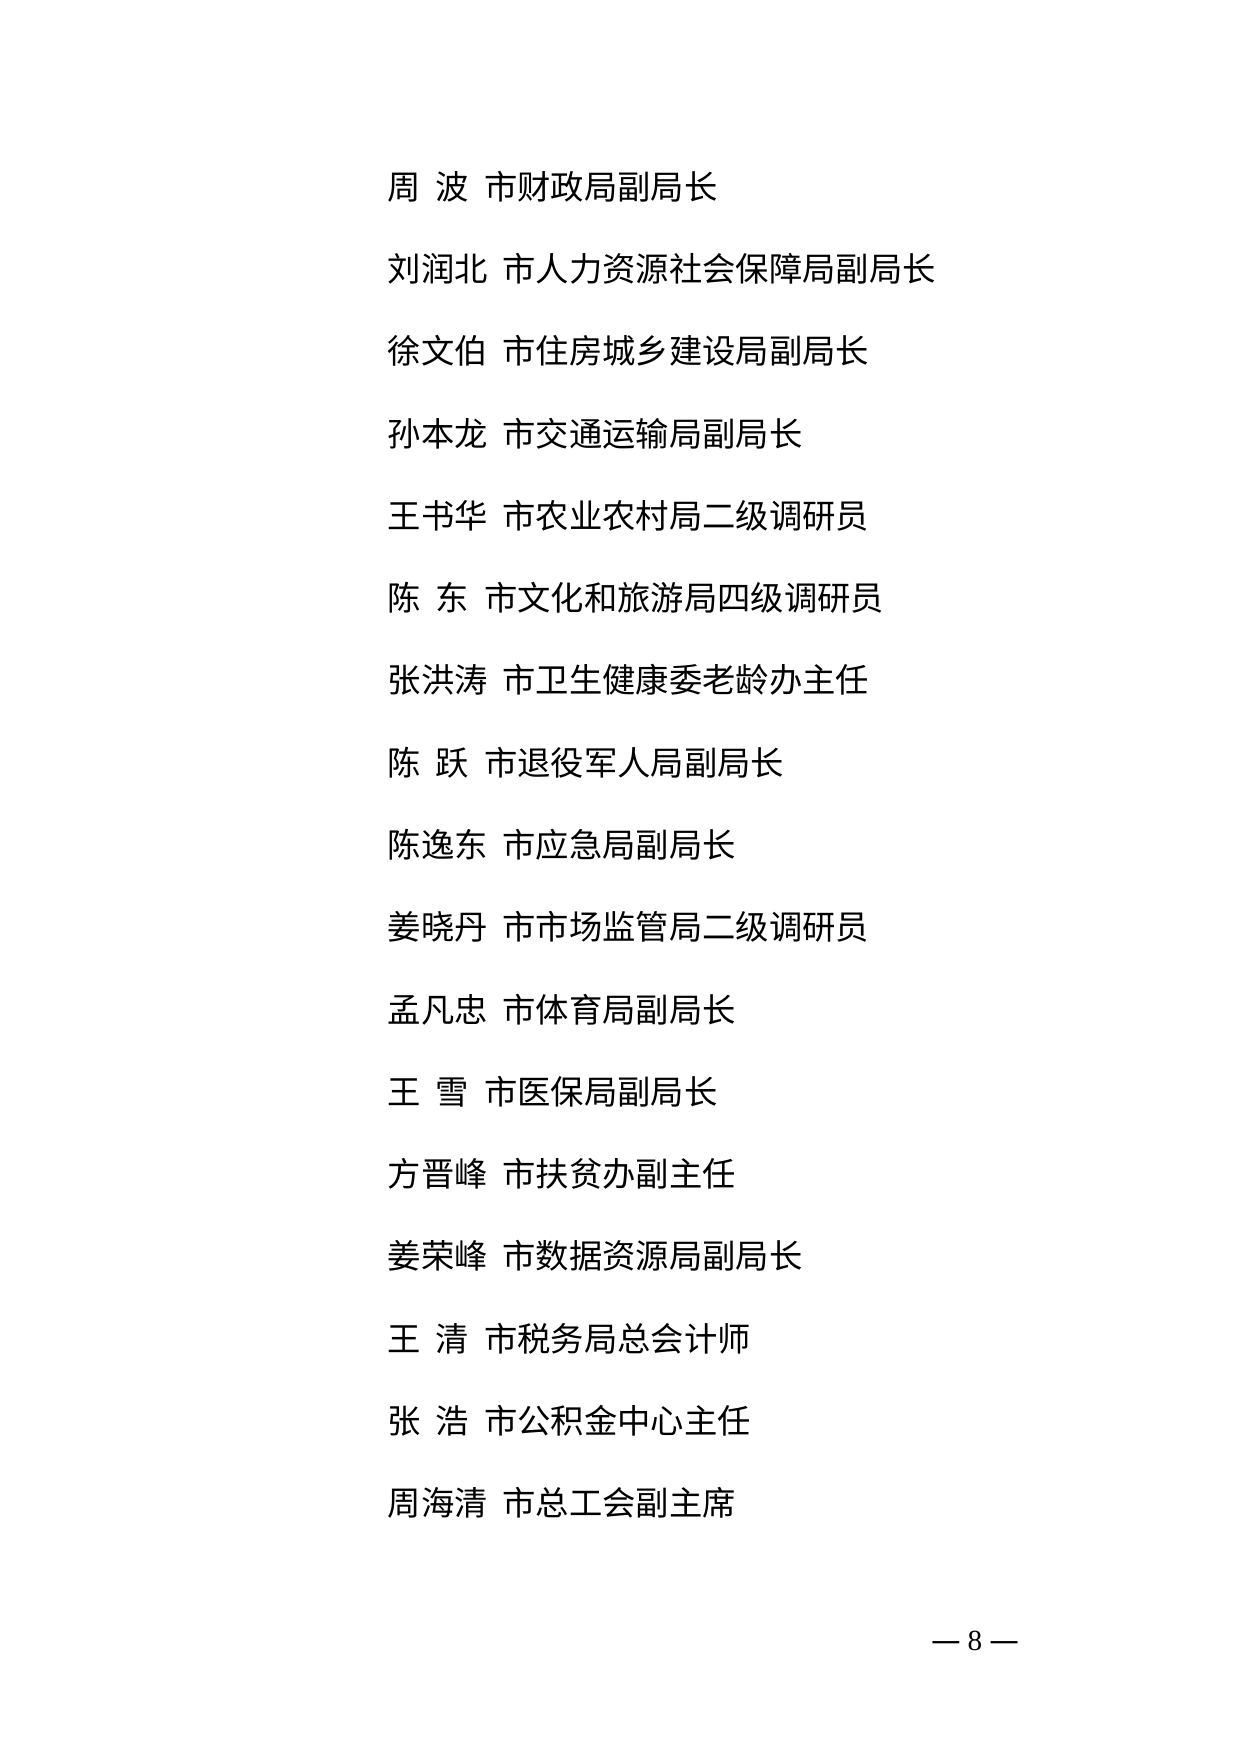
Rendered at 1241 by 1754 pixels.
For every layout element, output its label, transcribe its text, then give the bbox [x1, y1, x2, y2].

text 张 浩 市公积金中心主任 [187, 1384, 1053, 1446]
text 王 雪 市医保局副局长 [187, 1055, 1053, 1117]
text 周海清 市总工会副主席 [187, 1467, 1053, 1528]
text 孟凡忠 市体育局副局长 [187, 973, 1053, 1034]
text 周 波 市财政局副局长 [187, 150, 1053, 211]
text 陈 跃 市退役军人局副局长 [187, 726, 1053, 787]
text 王书华 市农业农村局二级调研员 [187, 479, 1053, 541]
text 张洪涛 市卫生健康委老龄办主任 [187, 644, 1053, 705]
text 陈逸东 市应急局副局长 [187, 808, 1053, 870]
text 刘润北 市人力资源社会保障局副局长 [187, 232, 1053, 294]
text 方晋峰 市扶贫办副主任 [187, 1137, 1053, 1199]
text 王 清 市税务局总会计师 [187, 1302, 1053, 1363]
text 徐文伯 市住房城乡建设局副局长 [187, 314, 1053, 376]
text 孙本龙 市交通运输局副局长 [187, 397, 1053, 458]
text 陈 东 市文化和旅游局四级调研员 [187, 561, 1053, 623]
text 姜荣峰 市数据资源局副局长 [187, 1220, 1053, 1281]
text 姜晓丹 市市场监管局二级调研员 [187, 891, 1053, 952]
